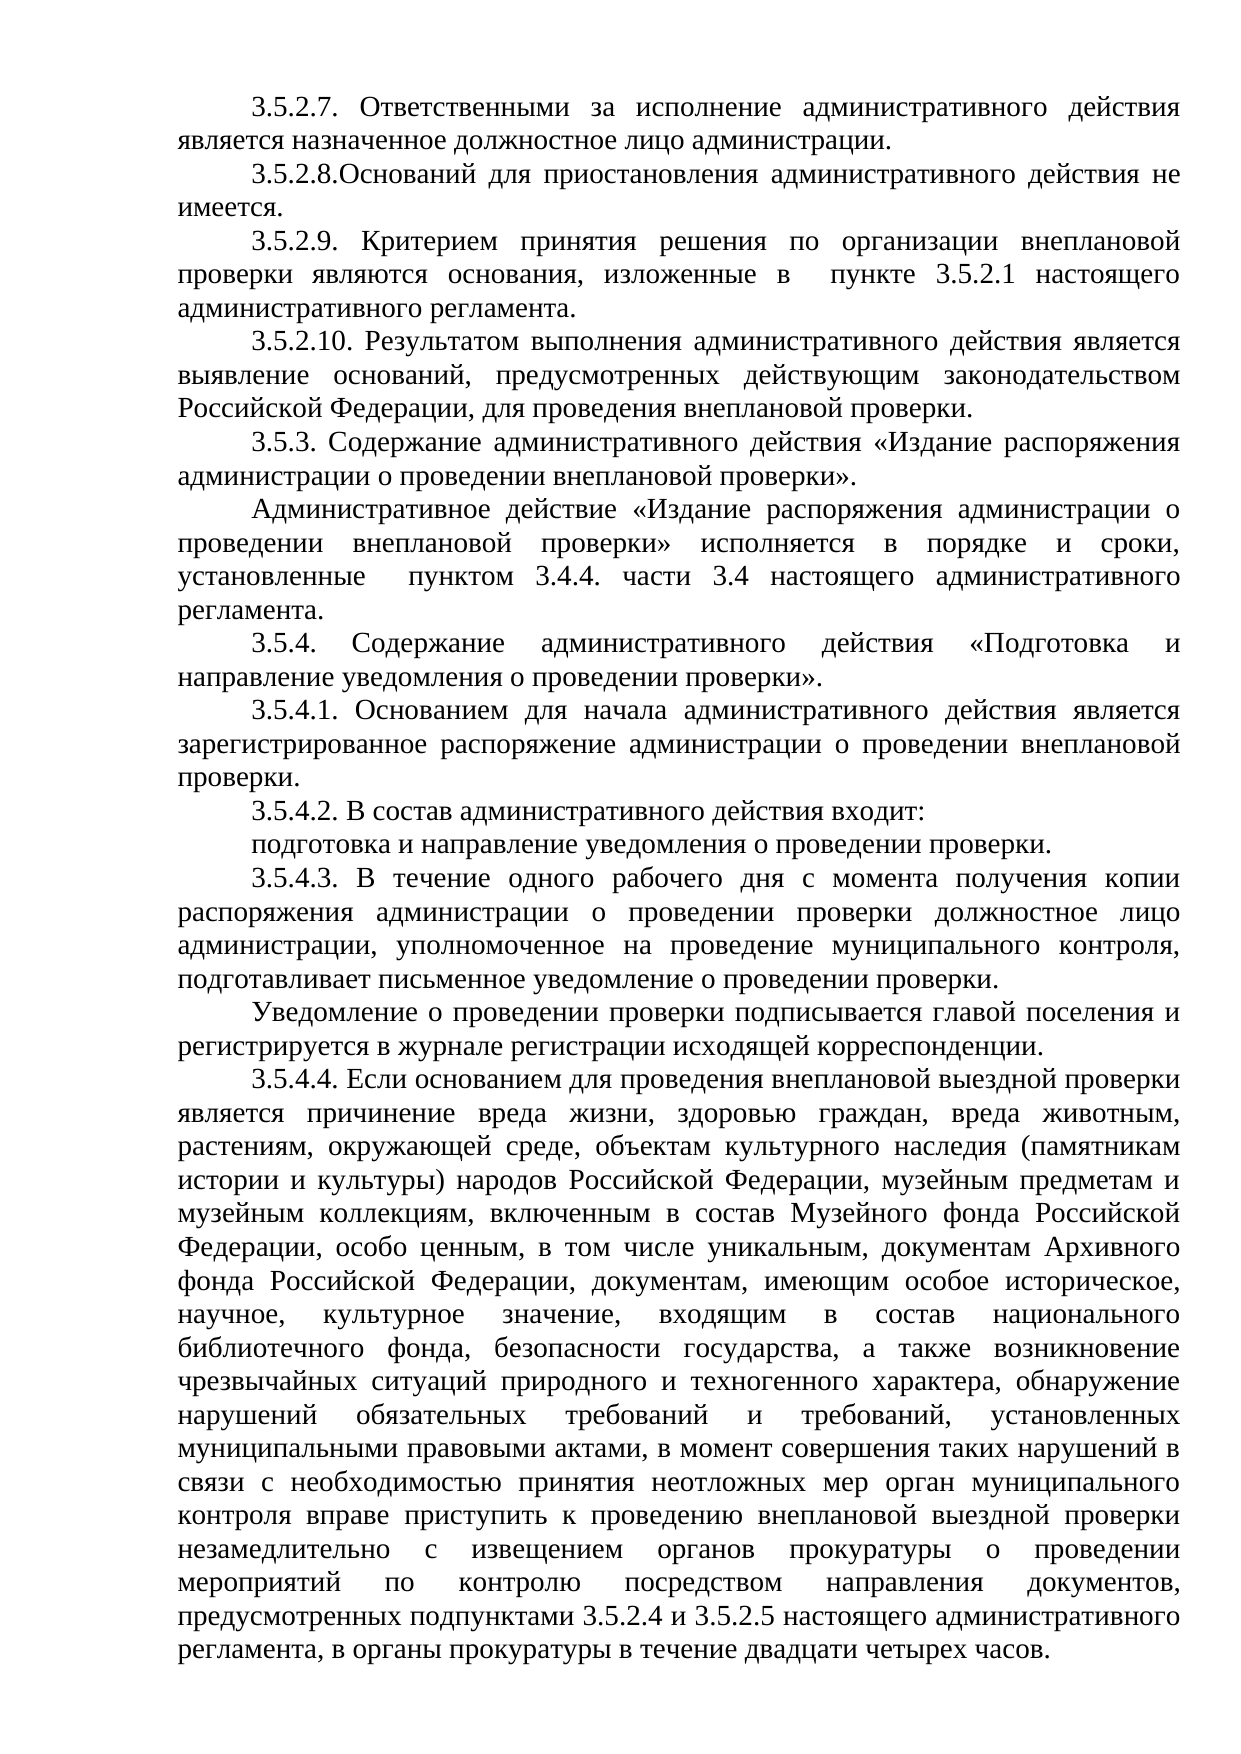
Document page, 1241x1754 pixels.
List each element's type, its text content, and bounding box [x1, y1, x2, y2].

text 3.5.4.4. Если основанием для проведения внеплановой выездной проверки является причинение вреда жизни, здоровью граждан, вреда животным, растениям, окружающей среде, объектам культурного наследия (памятникам истории и культуры) народов Российской Федерации, музейным предметам и музейным коллекциям, включенным в состав Музейного фонда Российской Федерации, особо ценным, в том числе уникальным, документам Архивного фонда Российской Федерации, документам, имеющим особое историческое, научное, культурное значение, входящим в состав национального библиотечного фонда, безопасности государства, а также возникновение чрезвычайных ситуаций природного и техногенного характера, обнаружение нарушений обязательных требований и требований, установленных муниципальными правовыми актами, в момент совершения таких нарушений в связи с необходимостью принятия неотложных мер орган муниципального контроля вправе приступить к проведению внеплановой выездной проверки незамедлительно с извещением органов прокуратуры о проведении мероприятий по контролю посредством направления документов, предусмотренных подпунктами 3.5.2.4 и 3.5.2.5 настоящего административного регламента, в органы прокуратуры в течение двадцати четырех часов. [177, 1061, 1181, 1665]
text Уведомление о проведении проверки подписывается главой поселения и регистрируется в журнале регистрации исходящей корреспонденции. [177, 994, 1181, 1061]
text 3.5.2.7. Ответственными за исполнение административного действия является назначенное должностное лицо администрации. [177, 89, 1181, 156]
text 3.5.2.9. Критерием принятия решения по организации внеплановой проверки являются основания, изложенные в пункте 3.5.2.1 настоящего административного регламента. [177, 223, 1181, 323]
text 3.5.4. Содержание административного действия «Подготовка и направление уведомления о проведении проверки». [177, 625, 1181, 692]
text 3.5.3. Содержание административного действия «Издание распоряжения администрации о проведении внеплановой проверки». [177, 424, 1181, 491]
text 3.5.4.3. В течение одного рабочего дня с момента получения копии распоряжения администрации о проведении проверки должностное лицо администрации, уполномоченное на проведение муниципального контроля, подготавливает письменное уведомление о проведении проверки. [177, 860, 1181, 994]
text 3.5.4.1. Основанием для начала административного действия является зарегистрированное распоряжение администрации о проведении внеплановой проверки. [177, 692, 1181, 793]
text подготовка и направление уведомления о проведении проверки. [177, 827, 1181, 860]
text 3.5.4.2. В состав административного действия входит: [177, 793, 1181, 827]
text Административное действие «Издание распоряжения администрации о проведении внеплановой проверки» исполняется в порядке и сроки, установленные пунктом 3.4.4. части 3.4 настоящего административного регламента. [177, 491, 1181, 625]
text 3.5.2.8.Оснований для приостановления административного действия не имеется. [177, 156, 1181, 223]
text 3.5.2.10. Результатом выполнения административного действия является выявление оснований, предусмотренных действующим законодательством Российской Федерации, для проведения внеплановой проверки. [177, 323, 1181, 424]
